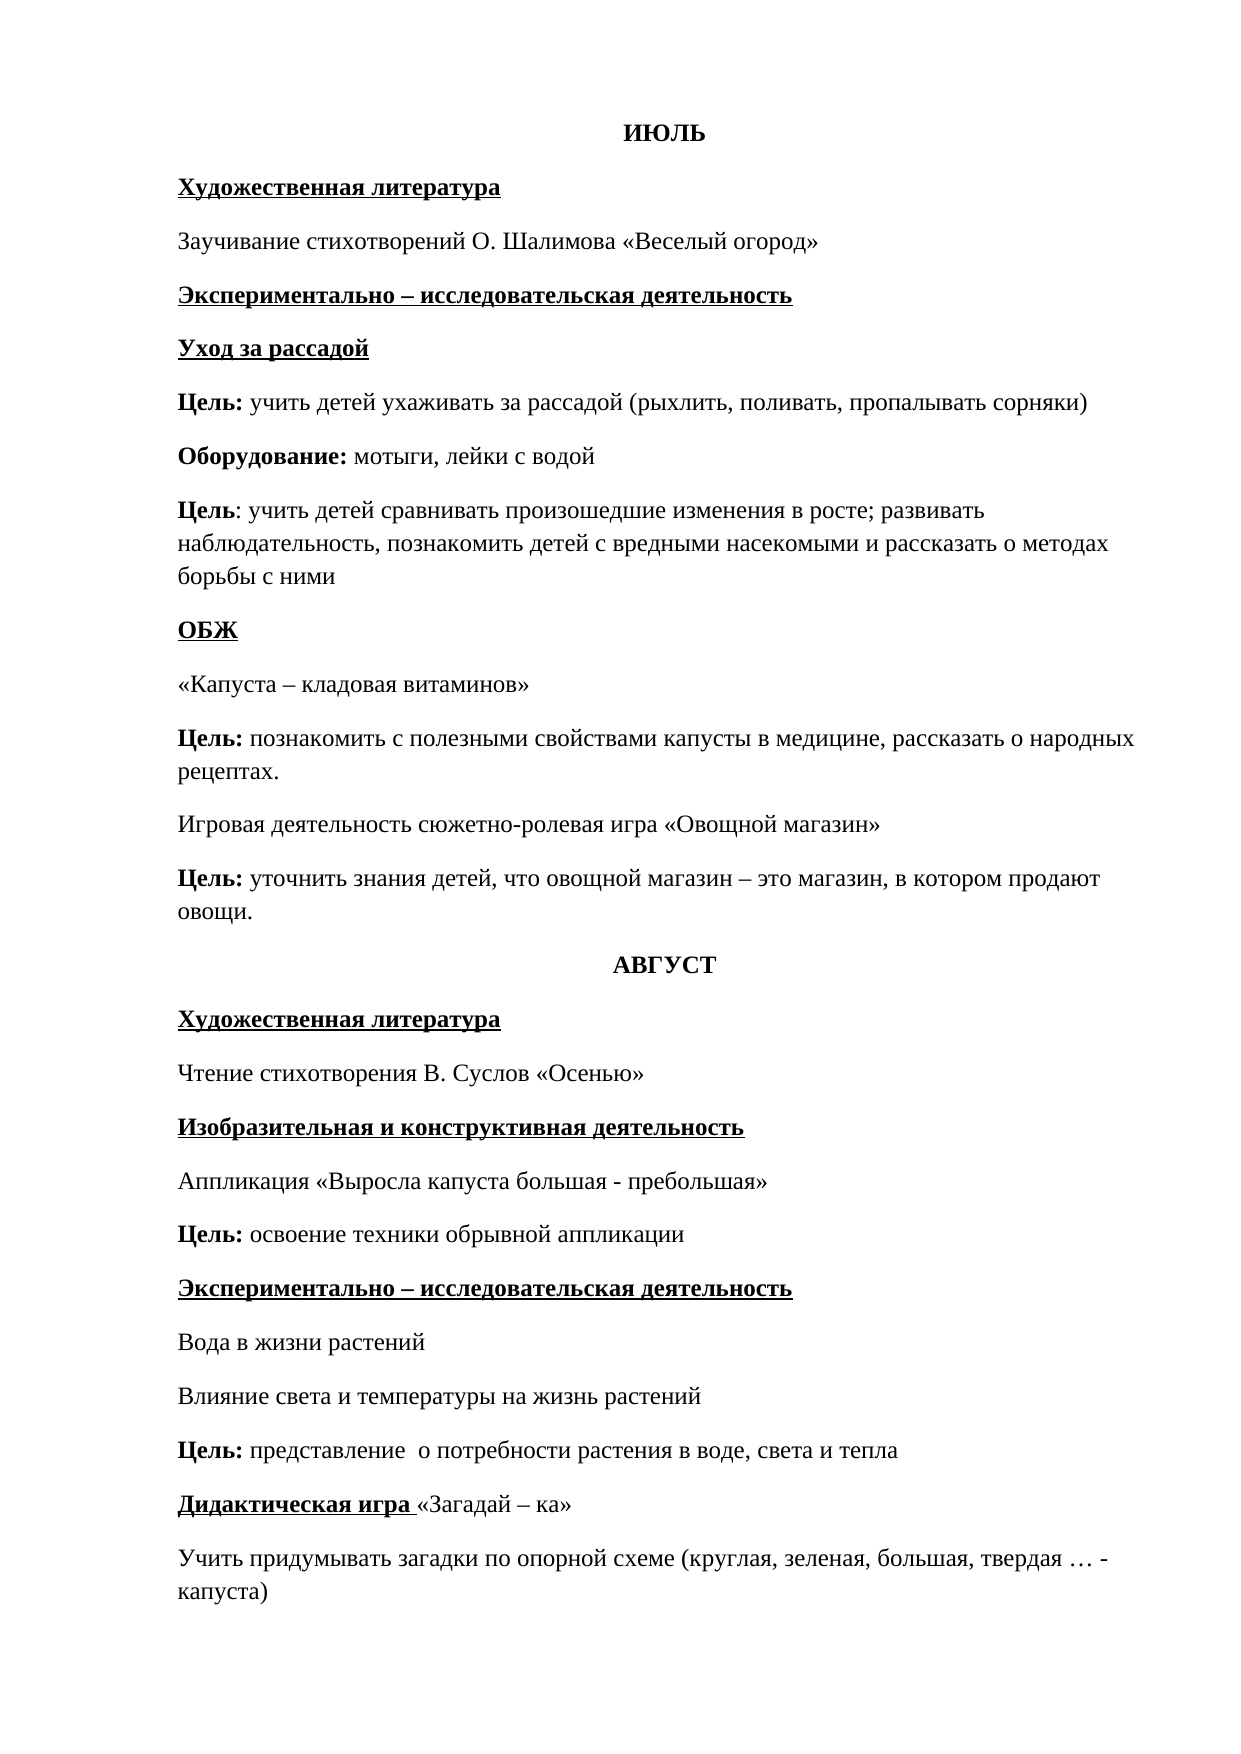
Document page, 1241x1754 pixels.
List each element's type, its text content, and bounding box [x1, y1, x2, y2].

text «Капуста – кладовая витаминов» [177, 669, 1152, 698]
text Игровая деятельность сюжетно-ролевая игра «Овощной магазин» [177, 809, 1152, 838]
text Уход за рассадой [177, 333, 1152, 362]
text Цель: учить детей ухаживать за рассадой (рыхлить, поливать, пропалывать сорняки) [177, 387, 1152, 416]
text Оборудование: мотыги, лейки с водой [177, 441, 1152, 470]
text ОБЖ [177, 615, 1152, 644]
text Цель: учить детей сравнивать произошедшие изменения в росте; развивать наблюдательность, познакомить детей с вредными насекомыми и рассказать о методах борьбы с ними [177, 495, 1152, 590]
text Цель: познакомить с полезными свойствами капусты в медицине, рассказать о народных рецептах. [177, 723, 1152, 784]
text Художественная литература [177, 172, 1152, 201]
text ИЮЛЬ [177, 118, 1152, 147]
text Экспериментально – исследовательская деятельность [177, 280, 1152, 308]
text Цель: освоение техники обрывной аппликации [177, 1219, 1152, 1248]
text Дидактическая игра «Загадай – ка» [177, 1489, 1152, 1518]
text Аппликация «Выросла капуста большая - пребольшая» [177, 1166, 1152, 1194]
text Экспериментально – исследовательская деятельность [177, 1273, 1152, 1302]
text Цель: представление о потребности растения в воде, света и тепла [177, 1435, 1152, 1464]
text АВГУСТ [177, 950, 1152, 979]
text Чтение стихотворения В. Суслов «Осенью» [177, 1058, 1152, 1087]
text Влияние света и температуры на жизнь растений [177, 1381, 1152, 1410]
text Художественная литература [177, 1004, 1152, 1033]
text Учить придумывать загадки по опорной схеме (круглая, зеленая, большая, твердая … - капуста) [177, 1543, 1152, 1604]
text Цель: уточнить знания детей, что овощной магазин – это магазин, в котором продают овощи. [177, 863, 1152, 925]
text Изобразительная и конструктивная деятельность [177, 1112, 1152, 1141]
text Заучивание стихотворений О. Шалимова «Веселый огород» [177, 226, 1152, 254]
text Вода в жизни растений [177, 1327, 1152, 1356]
